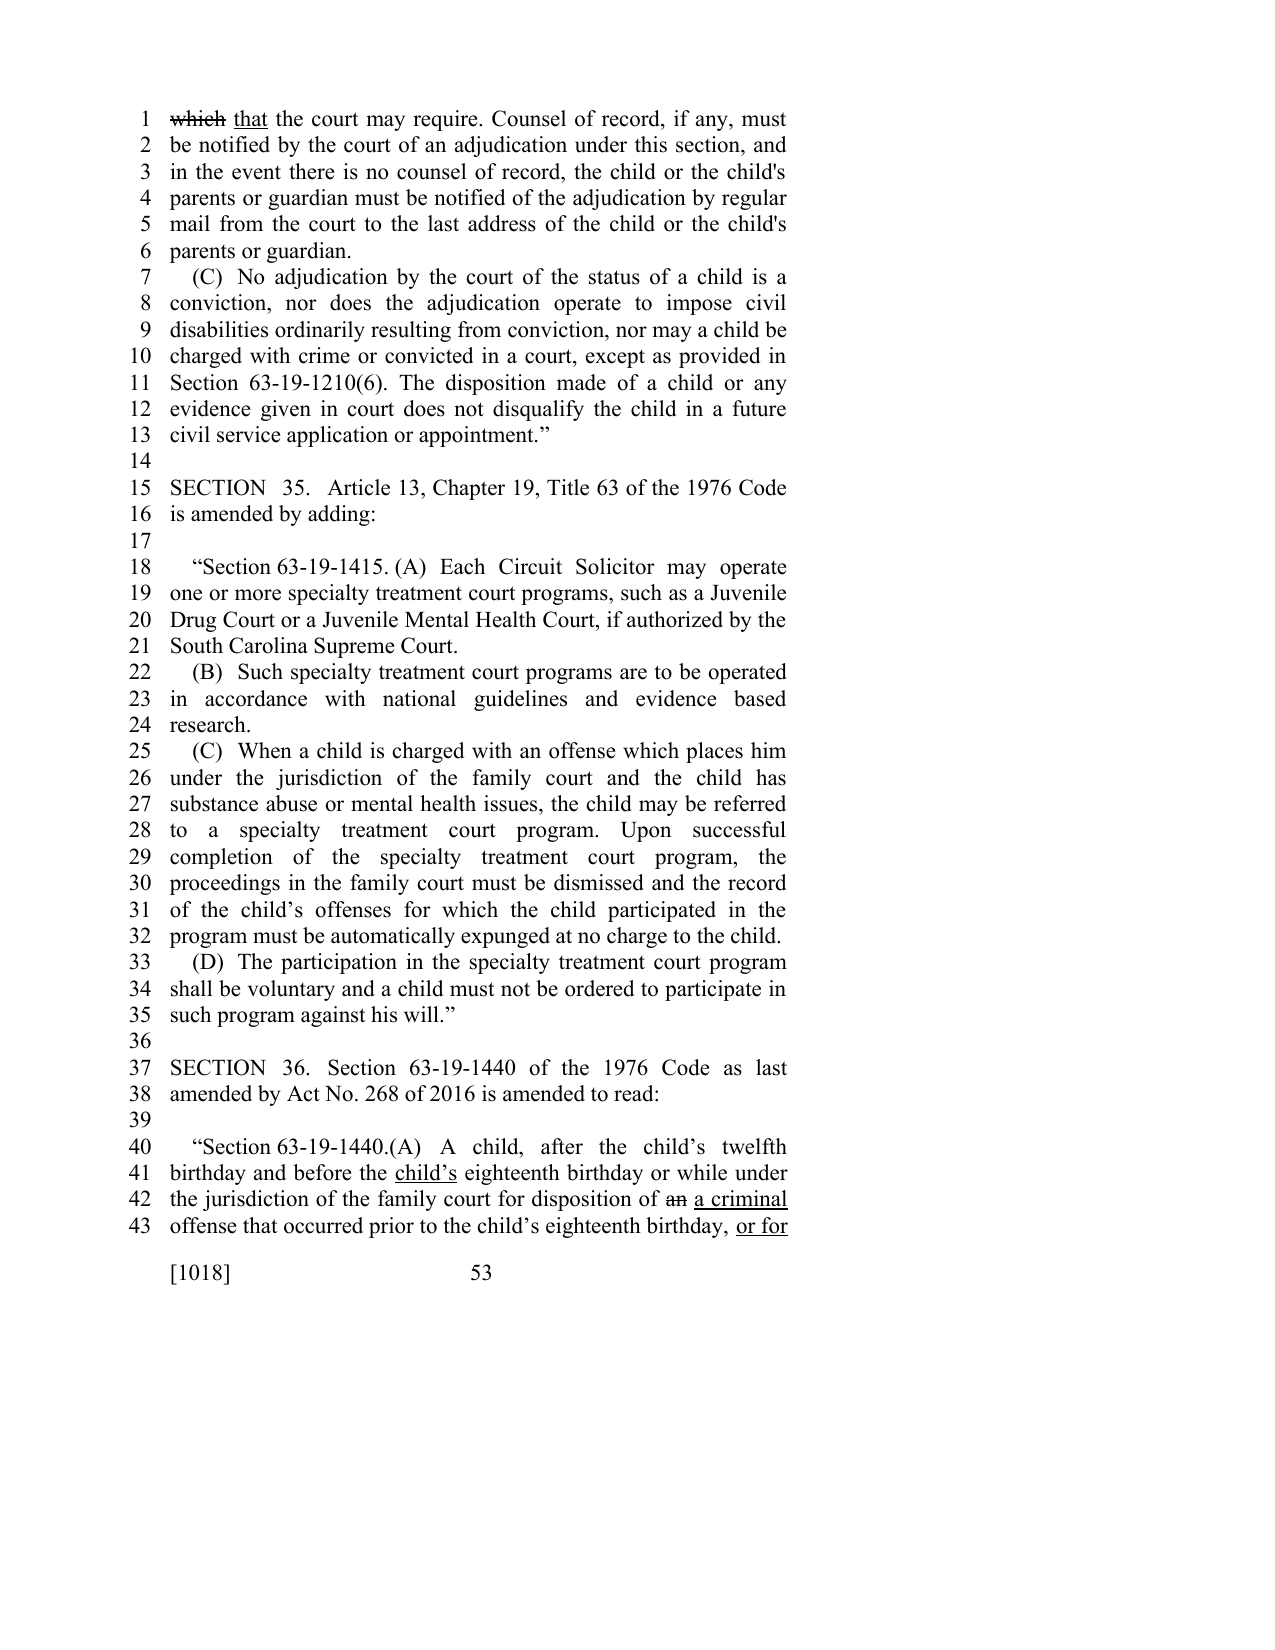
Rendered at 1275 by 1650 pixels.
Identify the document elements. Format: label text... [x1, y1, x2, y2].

text “Section 63-19-1415. (A) Each Circuit Solicitor may operate one or more specialty treatment court programs, such as a Juvenile Drug Court or a Juvenile Mental Health Court, if authorized by the South Carolina Supreme Court. [169, 553, 787, 658]
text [169, 105, 787, 263]
text (D) The participation in the specialty treatment court program shall be voluntary and a child must not be ordered to participate in such program against his will.” [169, 948, 787, 1027]
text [169, 1133, 787, 1238]
text SECTION 35. Article 13, Chapter 19, Title 63 of the 1976 Code is amended by adding: [169, 474, 787, 527]
text SECTION 36. Section 63-19-1440 of the 1976 Code as last amended by Act No. 268 of 2016 is amended to read: [169, 1054, 787, 1106]
text (C) No adjudication by the court of the status of a child is a conviction, nor does the adjudication operate to impose civil disabilities ordinarily resulting from conviction, nor may a child be charged with crime or convicted in a court, except as provided in Section 63-19-1210(6). The disposition made of a child or any evidence given in court does not disqualify the child in a future civil service application or appointment.” [169, 263, 787, 448]
text (C) When a child is charged with an offense which places him under the jurisdiction of the family court and the child has substance abuse or mental health issues, the child may be referred to a specialty treatment court program. Upon successful completion of the specialty treatment court program, the proceedings in the family court must be dismissed and the record of the child’s offenses for which the child participated in the program must be automatically expunged at no charge to the child. [169, 737, 787, 948]
text (B) Such specialty treatment court programs are to be operated in accordance with national guidelines and evidence based research. [169, 658, 787, 737]
